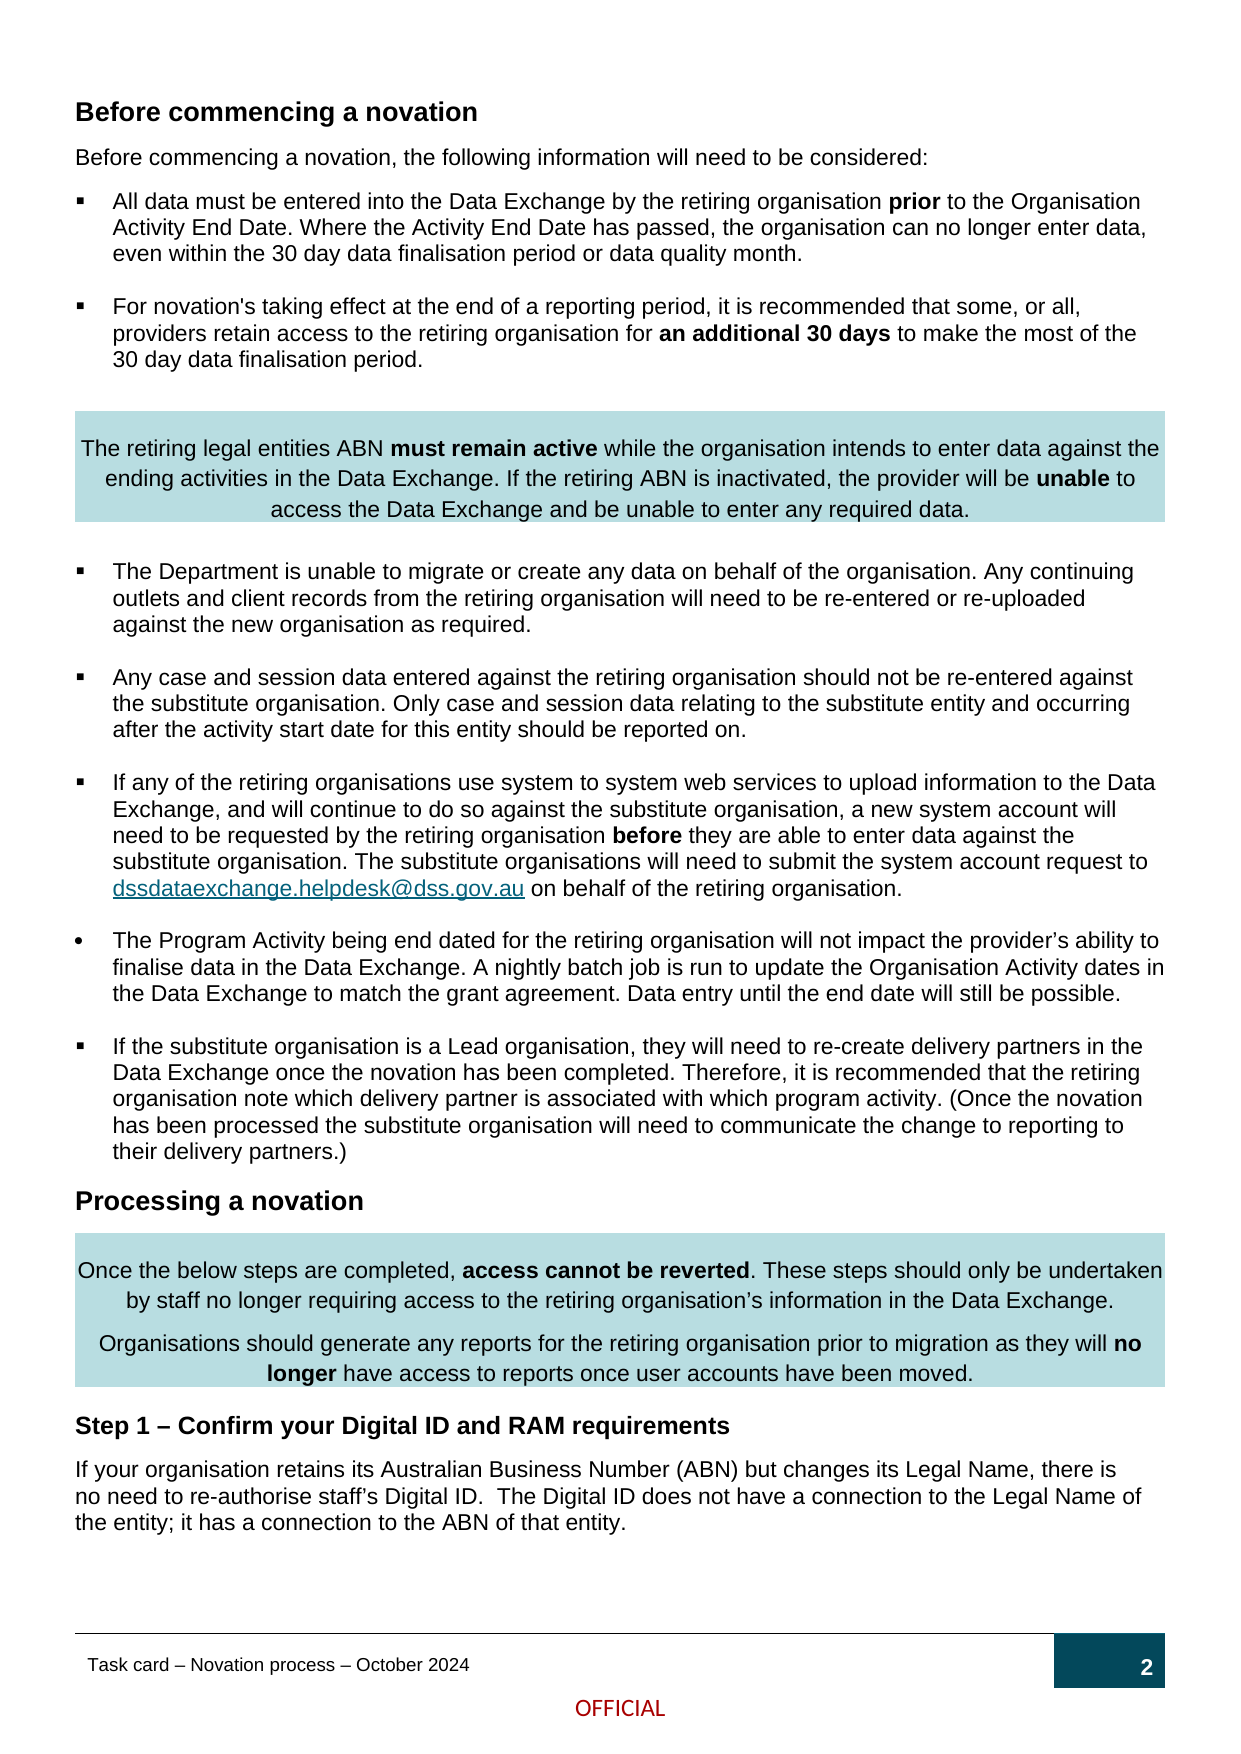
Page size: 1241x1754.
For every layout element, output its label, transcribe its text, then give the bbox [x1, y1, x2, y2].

subtitle Step 1 – Confirm your Digital ID and RAM requirements [75, 1411, 1165, 1440]
text Organisations should generate any reports for the retiring organisation prior to migration as they will no longer have access to reports once user accounts have been moved. [75, 1330, 1165, 1387]
text If your organisation retains its Australian Business Number (ABN) but changes its Legal Name, there is no need to re-authorise staff’s Digital ID. The Digital ID does not have a connection to the Legal Name of the entity; it has a connection to the ABN of that entity. [75, 1456, 1165, 1535]
list If the substitute organisation is a Lead organisation, they will need to re-create delivery partners in the Data Exchange once the novation has been completed. Therefore, it is recommended that the retiring organisation note which delivery partner is associated with which program activity. (Once the novation has been processed the substitute organisation will need to communicate the change to reporting to their delivery partners.) [75, 1033, 1165, 1164]
subtitle Before commencing a novation [75, 96, 1165, 127]
list If any of the retiring organisations use system to system web services to upload information to the Data Exchange, and will continue to do so against the substitute organisation, a new system account will need to be requested by the retiring organisation before they are able to enter data against the substitute organisation. The substitute organisations will need to submit the system account request to dssdataexchange.helpdesk@dss.gov.au on behalf of the retiring organisation. [75, 769, 1165, 901]
text Before commencing a novation, the following information will need to be considered: [75, 144, 1165, 170]
text The retiring legal entities ABN must remain active while the organisation intends to enter data against the ending activities in the Data Exchange. If the retiring ABN is inactivated, the provider will be unable to access the Data Exchange and be unable to enter any required data. [75, 435, 1165, 522]
list The Program Activity being end dated for the retiring organisation will not impact the provider’s ability to finalise data in the Data Exchange. A nightly batch job is run to update the Organisation Activity dates in the Data Exchange to match the grant agreement. Data entry until the end date will still be possible. [75, 927, 1165, 1006]
subtitle Processing a novation [75, 1185, 1165, 1217]
list The Department is unable to migrate or create any data on behalf of the organisation. Any continuing outlets and client records from the retiring organisation will need to be re-entered or re-uploaded against the new organisation as required. [75, 558, 1165, 637]
list Any case and session data entered against the retiring organisation should not be re-entered against the substitute organisation. Only case and session data relating to the substitute entity and occurring after the activity start date for this entity should be reported on. [75, 664, 1165, 743]
text Once the below steps are completed, access cannot be reverted. These steps should only be undertaken by staff no longer requiring access to the retiring organisation’s information in the Data Exchange. [75, 1257, 1165, 1314]
list All data must be entered into the Data Exchange by the retiring organisation prior to the Organisation Activity End Date. Where the Activity End Date has passed, the organisation can no longer enter data, even within the 30 day data finalisation period or data quality month. [75, 188, 1165, 267]
list For novation's taking effect at the end of a reporting period, it is recommended that some, or all, providers retain access to the retiring organisation for an additional 30 days to make the most of the 30 day data finalisation period. [75, 293, 1165, 372]
